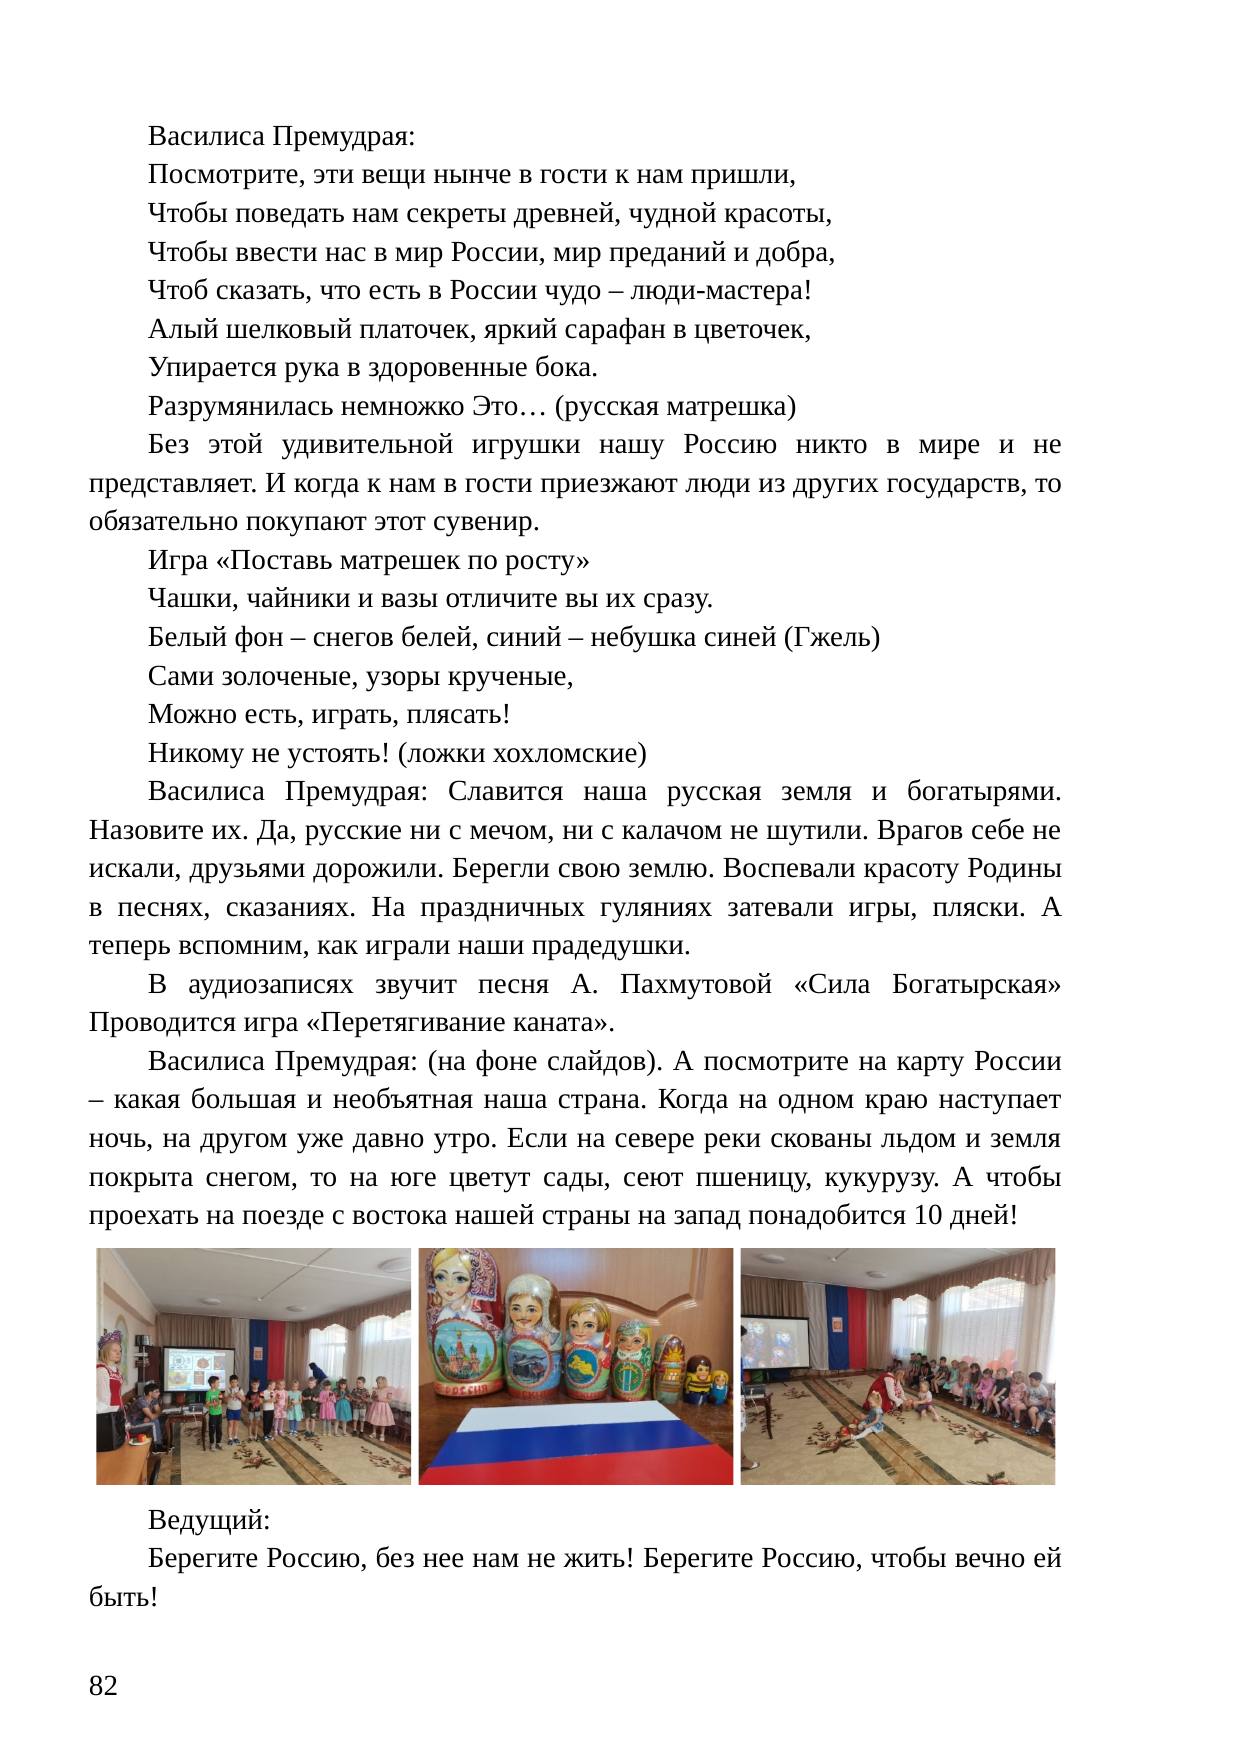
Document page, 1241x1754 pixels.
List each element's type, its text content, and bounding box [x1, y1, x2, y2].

text Сами золоченые, узоры крученые, [89, 658, 1063, 691]
text Алый шелковый платочек, яркий сарафан в цветочек, [89, 311, 1063, 344]
text Без этой удивительной игрушки нашу Россию никто в мире и не представляет. И когда к нам в гости приезжают люди из других государств, то обязательно покупают этот сувенир. [89, 426, 1063, 537]
text Чашки, чайники и вазы отличите вы их сразу. [89, 581, 1063, 614]
text Посмотрите, эти вещи нынче в гости к нам пришли, [89, 157, 1063, 190]
text Белый фон – снегов белей, синий – небушка синей (Гжель) [89, 619, 1063, 653]
text Василиса Премудрая: Славится наша русская земля и богатырями. Назовите их. Да, русские ни с мечом, ни с калачом не шутили. Врагов себе не искали, друзьями дорожили. Берегли свою землю. Воспевали красоту Родины в песнях, сказаниях. На праздничных гуляниях затевали игры, пляски. А теперь вспомним, как играли наши прадедушки. [89, 773, 1063, 961]
text Разрумянилась немножко Это… (русская матрешка) [89, 388, 1063, 421]
text Василиса Премудрая: [89, 118, 1063, 152]
text В аудиозаписях звучит песня А. Пахмутовой «Сила Богатырская» Проводится игра «Перетягивание каната». [89, 966, 1063, 1038]
text Берегите Россию, без нее нам не жить! Берегите Россию, чтобы вечно ей быть! [89, 1541, 1063, 1613]
text Василиса Премудрая: (на фоне слайдов). А посмотрите на карту России – какая большая и необъятная наша страна. Когда на одном краю наступает ночь, на другом уже давно утро. Если на севере реки скованы льдом и земля покрыта снегом, то на юге цветут сады, сеют пшеницу, кукурузу. А чтобы проехать на поезде с востока нашей страны на запад понадобится 10 дней! [89, 1043, 1063, 1231]
text Упирается рука в здоровенные бока. [89, 349, 1063, 383]
text Можно есть, играть, плясать! [89, 696, 1063, 730]
picture [740, 1248, 1056, 1485]
text Чтоб сказать, что есть в России чудо – люди-мастера! [89, 272, 1063, 306]
text Ведущий: [89, 1502, 1063, 1536]
text Никому не устоять! (ложки хохломские) [89, 735, 1063, 768]
text Чтобы поведать нам секреты древней, чудной красоты, [89, 195, 1063, 229]
picture [96, 1248, 412, 1485]
picture [418, 1248, 734, 1485]
text Чтобы ввести нас в мир России, мир преданий и добра, [89, 234, 1063, 267]
text Игра «Поставь матрешек по росту» [89, 542, 1063, 576]
